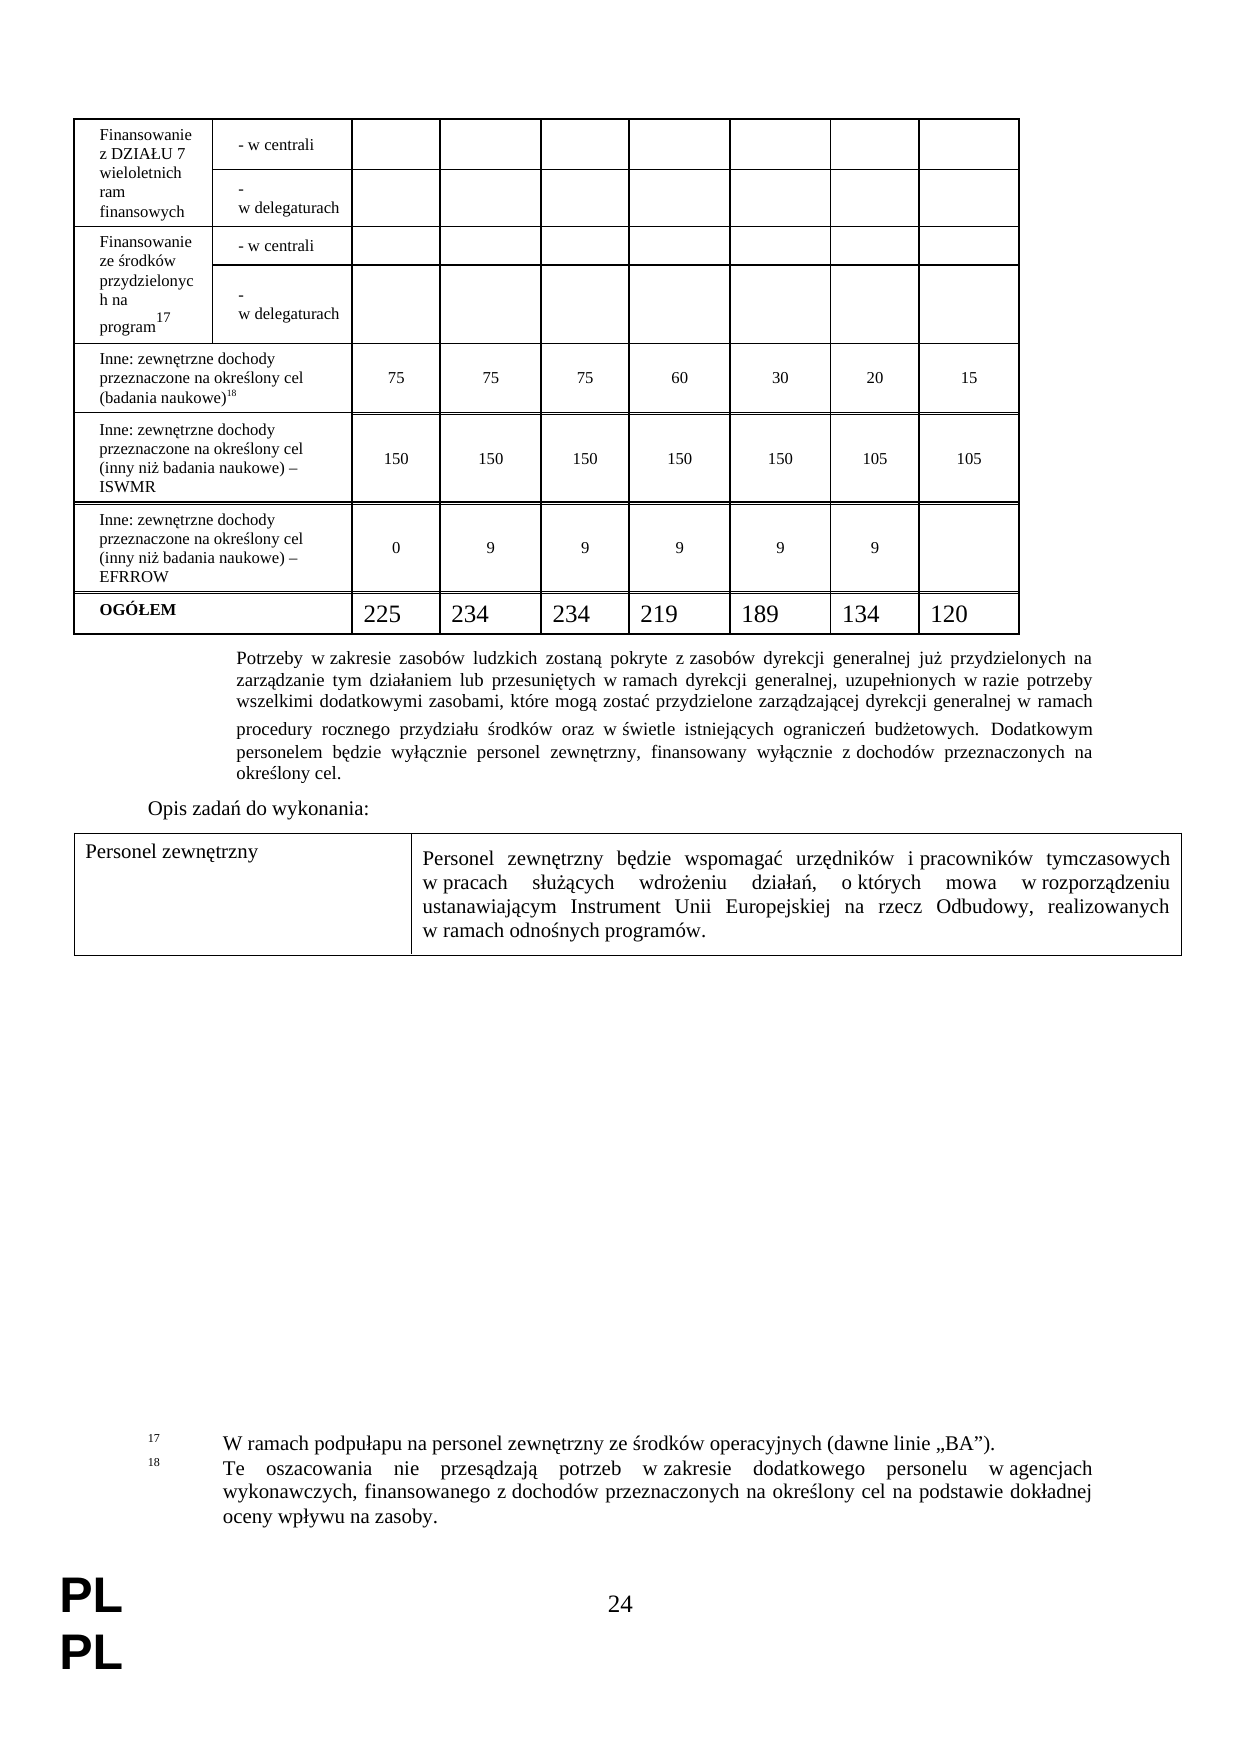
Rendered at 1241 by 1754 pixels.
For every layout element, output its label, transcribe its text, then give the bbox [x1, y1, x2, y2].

table_cell [731, 120, 830, 169]
table_cell [542, 170, 628, 226]
table_cell - w delegaturach [213, 266, 351, 342]
table_cell 75 [441, 344, 540, 412]
table_cell [353, 266, 439, 342]
table_cell 234 [542, 594, 628, 633]
table_cell [831, 120, 918, 169]
table_cell 105 [831, 415, 918, 501]
table_cell [731, 170, 830, 226]
table_cell 60 [630, 344, 729, 412]
table_cell OGÓŁEM [75, 594, 351, 633]
table_cell [441, 227, 540, 264]
table_cell Finansowanie ze środków przydzielonych na program [75, 227, 212, 342]
table_cell [630, 170, 729, 226]
table_cell [630, 266, 729, 342]
table_cell 150 [441, 415, 540, 501]
text Potrzeby w zakresie zasobów ludzkich zostaną pokryte z zasobów dyrekcji generalnej już przydzielonych na zarządzanie tym działaniem lub przesuniętych w ramach dyrekcji generalnej, uzupełnionych w razie potrzeby wszelkimi dodatkowymi zasobami, które mogą zostać przydzielone zarządzającej dyrekcji generalnej w ramach procedury rocznego przydziału środków oraz w świetle istniejących ograniczeń budżetowych. Dodatkowym personelem będzie wyłącznie personel zewnętrzny, finansowany wyłącznie z dochodów przeznaczonych na określony cel. [236, 647, 1092, 784]
table_cell [441, 170, 540, 226]
table_cell 225 [353, 594, 439, 633]
table_cell [731, 266, 830, 342]
table_cell [353, 227, 439, 264]
table_cell 9 [441, 505, 540, 591]
table_cell 105 [920, 415, 1018, 501]
table_cell Inne: zewnętrzne dochody przeznaczone na określony cel (inny niż badania naukowe) – EFRROW [75, 505, 351, 591]
table_cell [542, 120, 628, 169]
table_cell Finansowanie z DZIAŁU 7 wieloletnich ram finansowych [75, 120, 212, 226]
table_cell 0 [353, 505, 439, 591]
table_cell 120 [920, 594, 1018, 633]
table_cell 150 [542, 415, 628, 501]
table_cell 150 [731, 415, 830, 501]
table_cell [831, 227, 918, 264]
table_cell - w centrali [213, 120, 351, 169]
table_cell [441, 120, 540, 169]
text Opis zadań do wykonania: [148, 796, 1092, 820]
table_cell 20 [831, 344, 918, 412]
table_cell 75 [353, 344, 439, 412]
table_cell 9 [630, 505, 729, 591]
table_cell 234 [441, 594, 540, 633]
table_cell [353, 170, 439, 226]
table_cell [441, 266, 540, 342]
table_cell 189 [731, 594, 830, 633]
table_cell 75 [542, 344, 628, 412]
table_cell [831, 266, 918, 342]
table_cell 150 [353, 415, 439, 501]
table_cell [920, 505, 1018, 591]
table_header Personel zewnętrzny [75, 834, 411, 954]
table_cell - w centrali [213, 227, 351, 264]
table_cell [353, 120, 439, 169]
table_cell 9 [731, 505, 830, 591]
table_cell 9 [831, 505, 918, 591]
table_cell 134 [831, 594, 918, 633]
table_cell Inne: zewnętrzne dochody przeznaczone na określony cel (inny niż badania naukowe) – ISWMR [75, 413, 351, 501]
table_cell [920, 227, 1018, 264]
table_cell 9 [542, 505, 628, 591]
table_cell - w delegaturach [213, 170, 351, 226]
table_cell [920, 266, 1018, 342]
table_cell [920, 170, 1018, 226]
table_cell [542, 227, 628, 264]
table_cell [731, 227, 830, 264]
table_cell [542, 266, 628, 342]
table_cell 219 [630, 594, 729, 633]
table_cell 30 [731, 344, 830, 412]
table_cell [630, 120, 729, 169]
table_cell Inne: zewnętrzne dochody przeznaczone na określony cel (badania naukowe) [75, 344, 351, 412]
table_cell [920, 120, 1018, 169]
table_cell [831, 170, 918, 226]
table_cell 15 [920, 344, 1018, 412]
table_cell [630, 227, 729, 264]
table_cell 150 [630, 415, 729, 501]
table_header Personel zewnętrzny będzie wspomagać urzędników i pracowników tymczasowych w pracach służących wdrożeniu działań, o których mowa w rozporządzeniu ustanawiającym Instrument Unii Europejskiej na rzecz Odbudowy, realizowanych w ramach odnośnych programów. [412, 834, 1181, 954]
